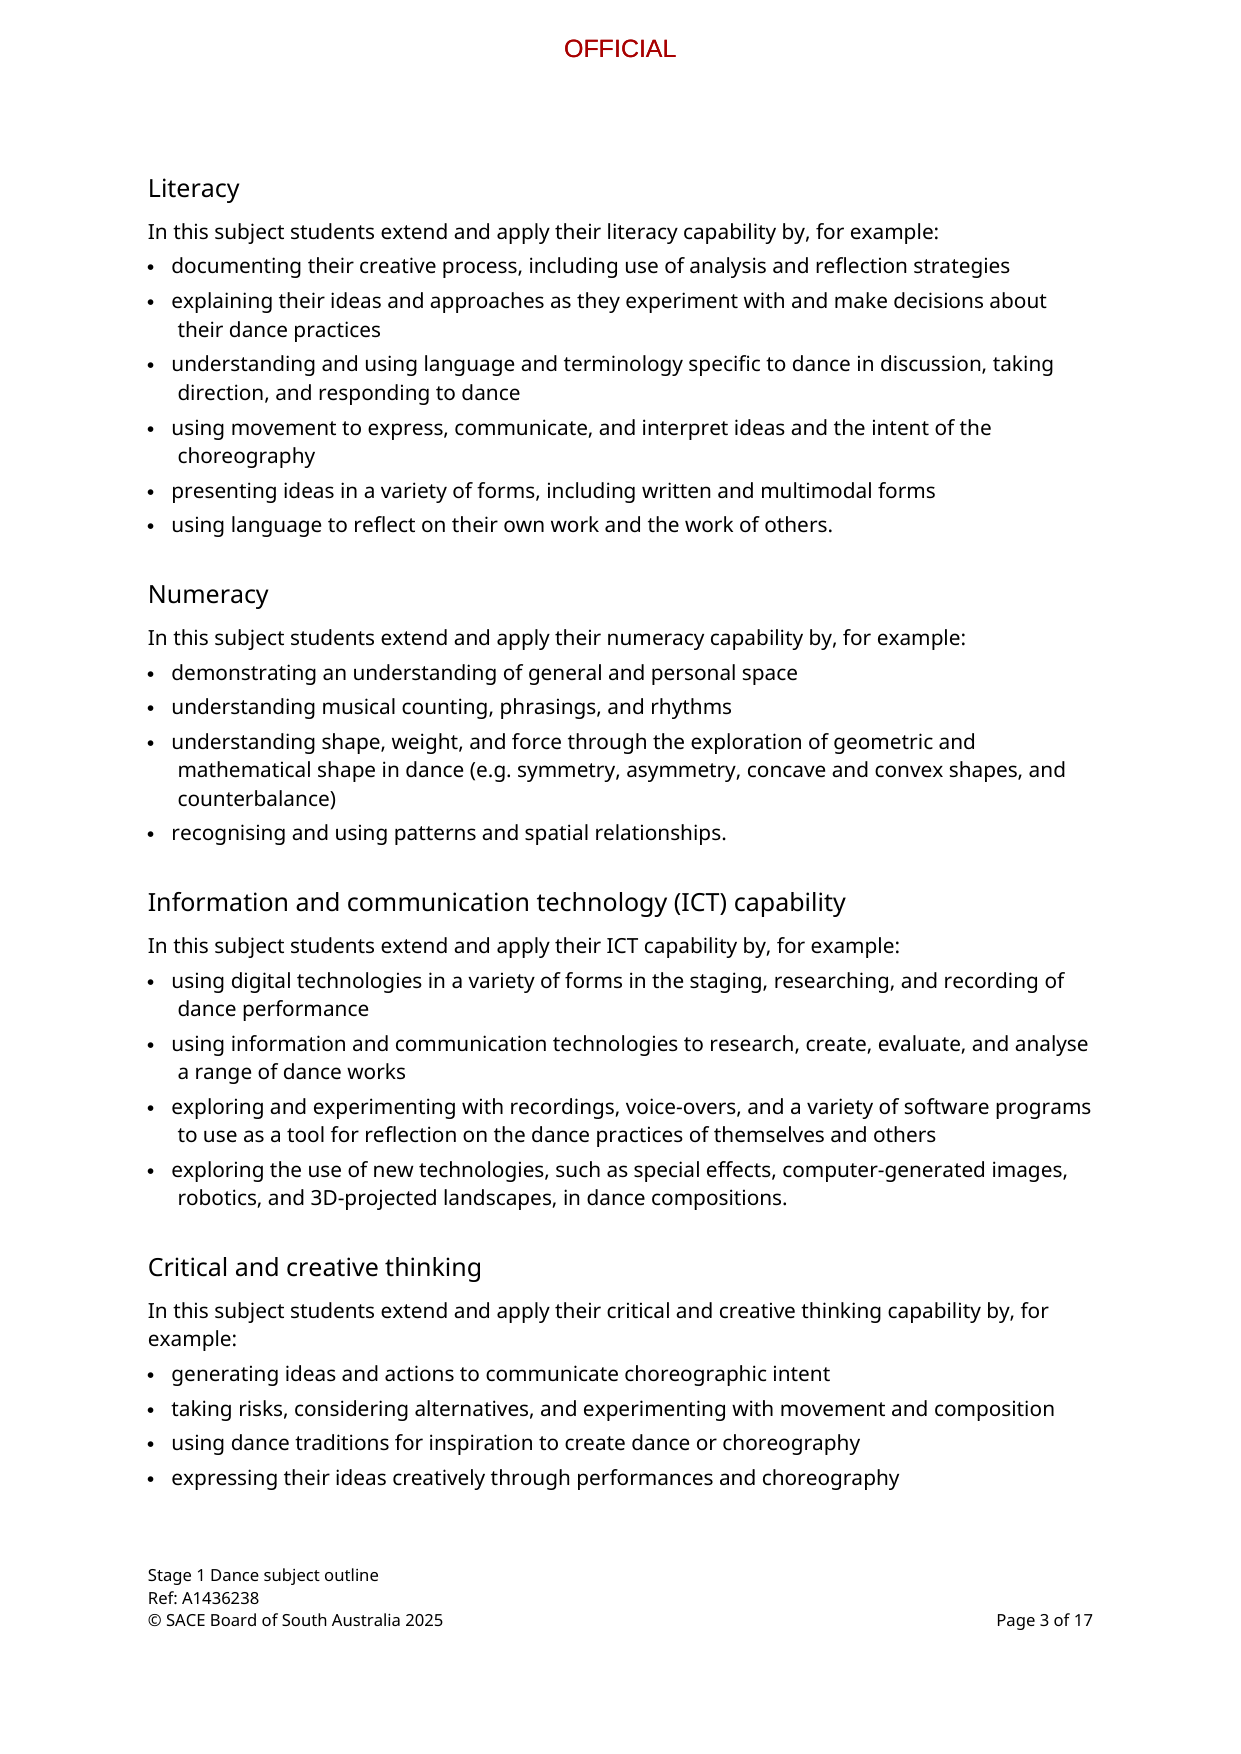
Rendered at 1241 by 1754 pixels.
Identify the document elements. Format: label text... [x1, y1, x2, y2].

text exploring and experimenting with recordings, voice-overs, and a variety of software programs to use as a tool for reflection on the dance practices of themselves and others [148, 1092, 1092, 1149]
text In this subject students extend and apply their literacy capability by, for example: [148, 217, 1092, 245]
text exploring the use of new technologies, such as special effects, computer-generated images, robotics, and 3D-projected landscapes, in dance compositions. [148, 1155, 1092, 1212]
text explaining their ideas and approaches as they experiment with and make decisions about their dance practices [148, 286, 1092, 343]
text using information and communication technologies to research, create, evaluate, and analyse a range of dance works [148, 1029, 1092, 1086]
text using movement to express, communicate, and interpret ideas and the intent of the choreography [148, 413, 1092, 469]
text presenting ideas in a variety of forms, including written and multimodal forms [148, 476, 1092, 504]
text expressing their ideas creatively through performances and choreography [148, 1463, 1092, 1492]
text using language to reflect on their own work and the work of others. [148, 510, 1092, 539]
text documenting their creative process, including use of analysis and reflection strategies [148, 252, 1092, 280]
text demonstrating an understanding of general and personal space [148, 658, 1092, 686]
text understanding and using language and terminology specific to dance in discussion, taking direction, and responding to dance [148, 349, 1092, 406]
text taking risks, considering alternatives, and experimenting with movement and composition [148, 1394, 1092, 1422]
subtitle Literacy [148, 170, 1092, 204]
text understanding shape, weight, and force through the exploration of geometric and mathematical shape in dance (e.g. symmetry, asymmetry, concave and convex shapes, and counterbalance) [148, 727, 1092, 812]
text In this subject students extend and apply their ICT capability by, for example: [148, 931, 1092, 959]
subtitle Numeracy [148, 576, 1092, 610]
text In this subject students extend and apply their numeracy capability by, for example: [148, 623, 1092, 651]
text understanding musical counting, phrasings, and rhythms [148, 692, 1092, 721]
text recognising and using patterns and spatial relationships. [148, 818, 1092, 847]
subtitle Critical and creative thinking [148, 1249, 1092, 1283]
text In this subject students extend and apply their critical and creative thinking capability by, for example: [148, 1296, 1092, 1353]
text generating ideas and actions to communicate choreographic intent [148, 1359, 1092, 1388]
subtitle Information and communication technology (ICT) capability [148, 884, 1092, 918]
text using dance traditions for inspiration to create dance or choreography [148, 1428, 1092, 1457]
text using digital technologies in a variety of forms in the staging, researching, and recording of dance performance [148, 966, 1092, 1023]
